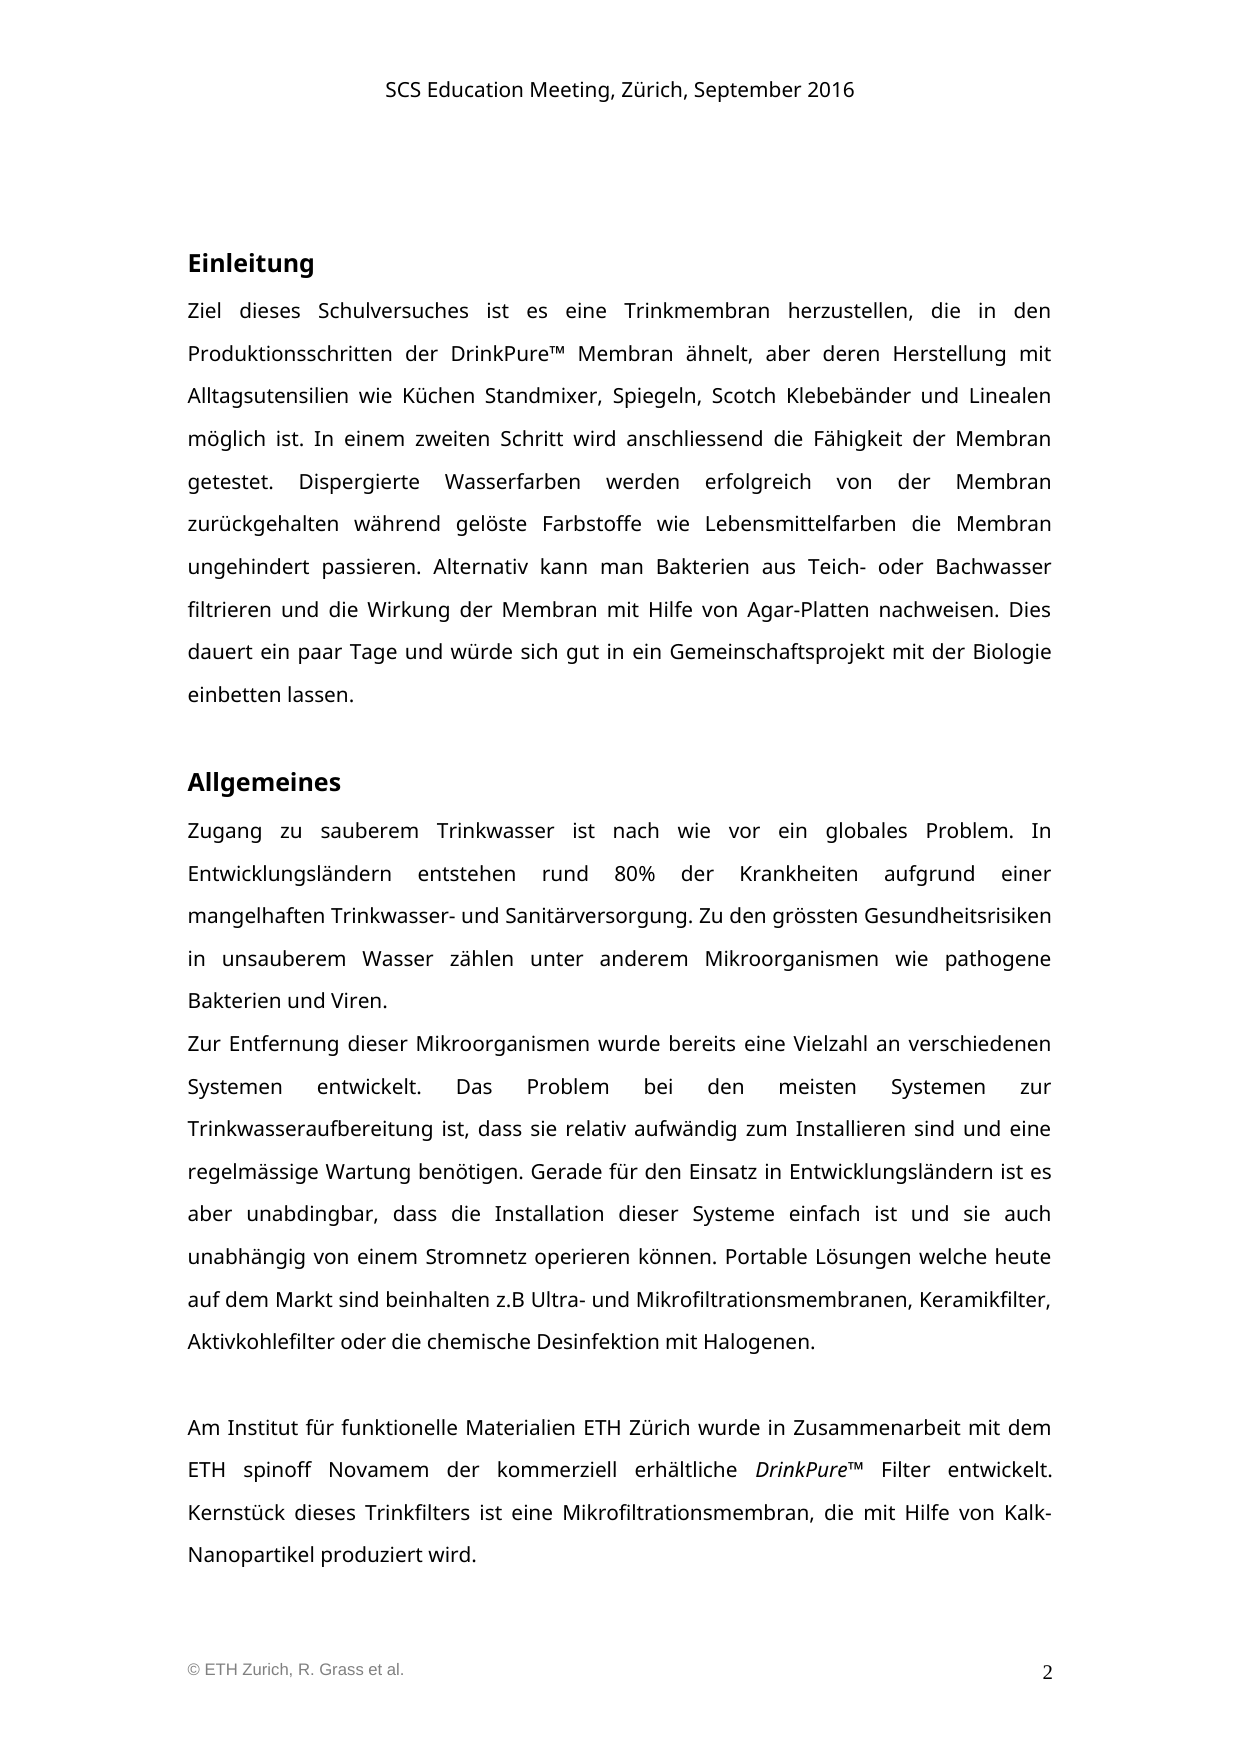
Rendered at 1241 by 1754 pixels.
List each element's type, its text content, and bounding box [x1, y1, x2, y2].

text Ziel dieses Schulversuches ist es eine Trinkmembran herzustellen, die in den Produktionsschritten der DrinkPure™ Membran ähnelt, aber deren Herstellung mit Alltagsutensilien wie Küchen Standmixer, Spiegeln, Scotch Klebebänder und Linealen möglich ist. In einem zweiten Schritt wird anschliessend die Fähigkeit der Membran getestet. Dispergierte Wasserfarben werden erfolgreich von der Membran zurückgehalten während gelöste Farbstoffe wie Lebensmittelfarben die Membran ungehindert passieren. Alternativ kann man Bakterien aus Teich- oder Bachwasser filtrieren und die Wirkung der Membran mit Hilfe von Agar-Platten nachweisen. Dies dauert ein paar Tage und würde sich gut in ein Gemeinschaftsprojekt mit der Biologie einbetten lassen. [187, 296, 1053, 708]
text Einleitung [187, 245, 1053, 279]
text Zur Entfernung dieser Mikroorganismen wurde bereits eine Vielzahl an verschiedenen Systemen entwickelt. Das Problem bei den meisten Systemen zur Trinkwasseraufbereitung ist, dass sie relativ aufwändig zum Installieren sind und eine regelmässige Wartung benötigen. Gerade für den Einsatz in Entwicklungsländern ist es aber unabdingbar, dass die Installation dieser Systeme einfach ist und sie auch unabhängig von einem Stromnetz operieren können. Portable Lösungen welche heute auf dem Markt sind beinhalten z.B Ultra- und Mikrofiltrationsmembranen, Keramikfilter, Aktivkohlefilter oder die chemische Desinfektion mit Halogenen. [187, 1029, 1053, 1356]
text Allgemeines [187, 765, 1053, 799]
text Zugang zu sauberem Trinkwasser ist nach wie vor ein globales Problem. In Entwicklungsländern entstehen rund 80% der Krankheiten aufgrund einer mangelhaften Trinkwasser- und Sanitärversorgung. Zu den grössten Gesundheitsrisiken in unsauberem Wasser zählen unter anderem Mikroorganismen wie pathogene Bakterien und Viren. [187, 816, 1053, 1015]
text Am Institut für funktionelle Materialien ETH Zürich wurde in Zusammenarbeit mit dem ETH spinoff Novamem der kommerziell erhältliche DrinkPure™ Filter entwickelt. Kernstück dieses Trinkfilters ist eine Mikrofiltrationsmembran, die mit Hilfe von Kalk-Nanopartikel produziert wird. [187, 1413, 1053, 1569]
text SCS Education Meeting, Zürich, September 2016 [187, 75, 1053, 103]
